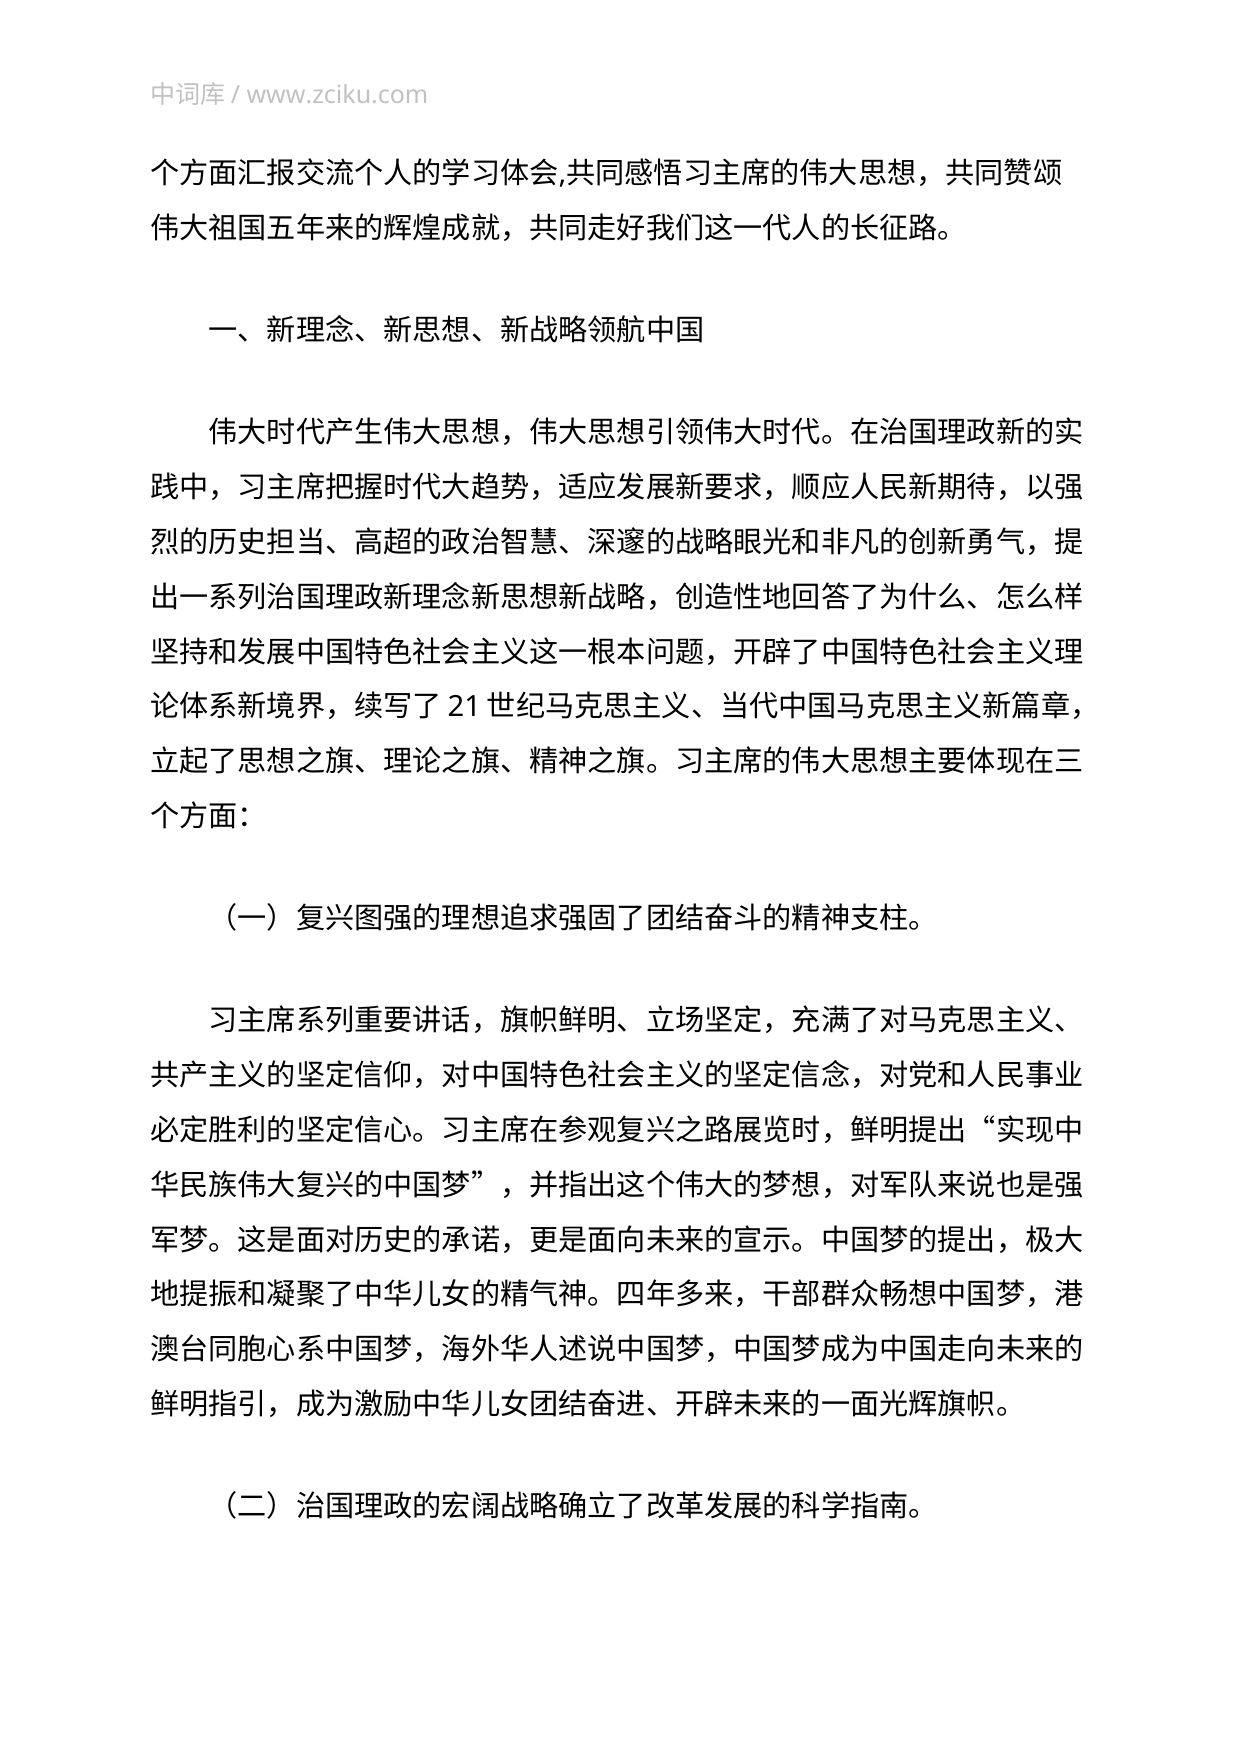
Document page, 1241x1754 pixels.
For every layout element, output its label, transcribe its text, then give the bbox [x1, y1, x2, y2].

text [150, 150, 1090, 247]
text （二）治国理政的宏阔战略确立了改革发展的科学指南。 [150, 1482, 1090, 1525]
text 伟大时代产生伟大思想，伟大思想引领伟大时代。在治国理政新的实践中，习主席把握时代大趋势，适应发展新要求，顺应人民新期待，以强烈的历史担当、高超的政治智慧、深邃的战略眼光和非凡的创新勇气，提出一系列治国理政新理念新思想新战略，创造性地回答了为什么、怎么样坚持和发展中国特色社会主义这一根本问题，开辟了中国特色社会主义理论体系新境界，续写了21世纪马克思主义、当代中国马克思主义新篇章，立起了思想之旗、理论之旗、精神之旗。习主席的伟大思想主要体现在三个方面： [150, 408, 1090, 835]
text 一、新理念、新思想、新战略领航中国 [150, 307, 1090, 349]
text 习主席系列重要讲话，旗帜鲜明、立场坚定，充满了对马克思主义、共产主义的坚定信仰，对中国特色社会主义的坚定信念，对党和人民事业必定胜利的坚定信心。习主席在参观复兴之路展览时，鲜明提出“实现中华民族伟大复兴的中国梦”，并指出这个伟大的梦想，对军队来说也是强军梦。这是面对历史的承诺，更是面向未来的宣示。中国梦的提出，极大地提振和凝聚了中华儿女的精气神。四年多来，干部群众畅想中国梦，港澳台同胞心系中国梦，海外华人述说中国梦，中国梦成为中国走向未来的鲜明指引，成为激励中华儿女团结奋进、开辟未来的一面光辉旗帜。 [150, 996, 1090, 1423]
text （一）复兴图强的理想追求强固了团结奋斗的精神支柱。 [150, 895, 1090, 937]
